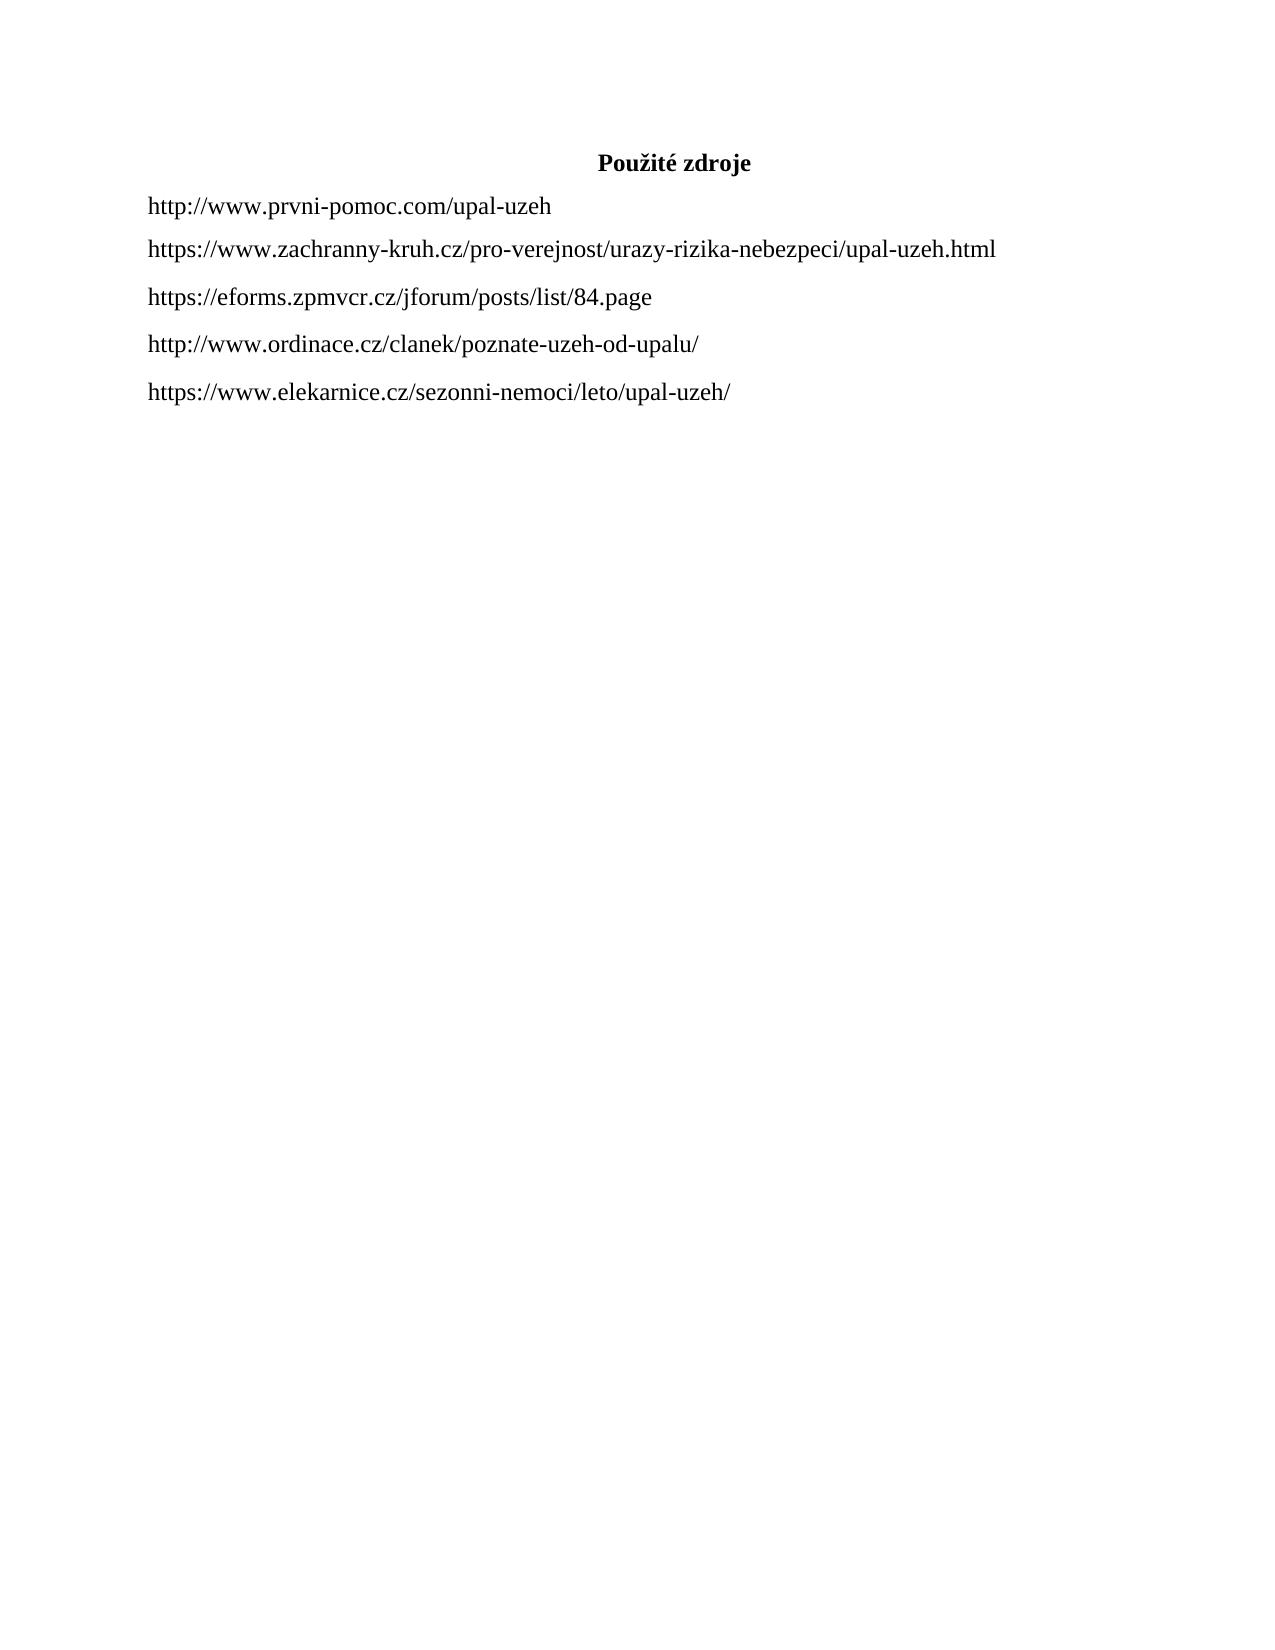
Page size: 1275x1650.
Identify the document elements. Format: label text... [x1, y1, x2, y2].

text https://www.zachranny-kruh.cz/pro-verejnost/urazy-rizika-nebezpeci/upal-uzeh.html [148, 234, 1127, 263]
text http://www.ordinace.cz/clanek/poznate-uzeh-od-upalu/ [148, 329, 1127, 358]
text https://eforms.zpmvcr.cz/jforum/posts/list/84.page [148, 282, 1127, 310]
text Použité zdroje [148, 148, 1127, 176]
text http://www.prvni-pomoc.com/upal-uzeh [148, 191, 1127, 219]
text https://www.elekarnice.cz/sezonni-nemoci/leto/upal-uzeh/ [148, 377, 1127, 406]
